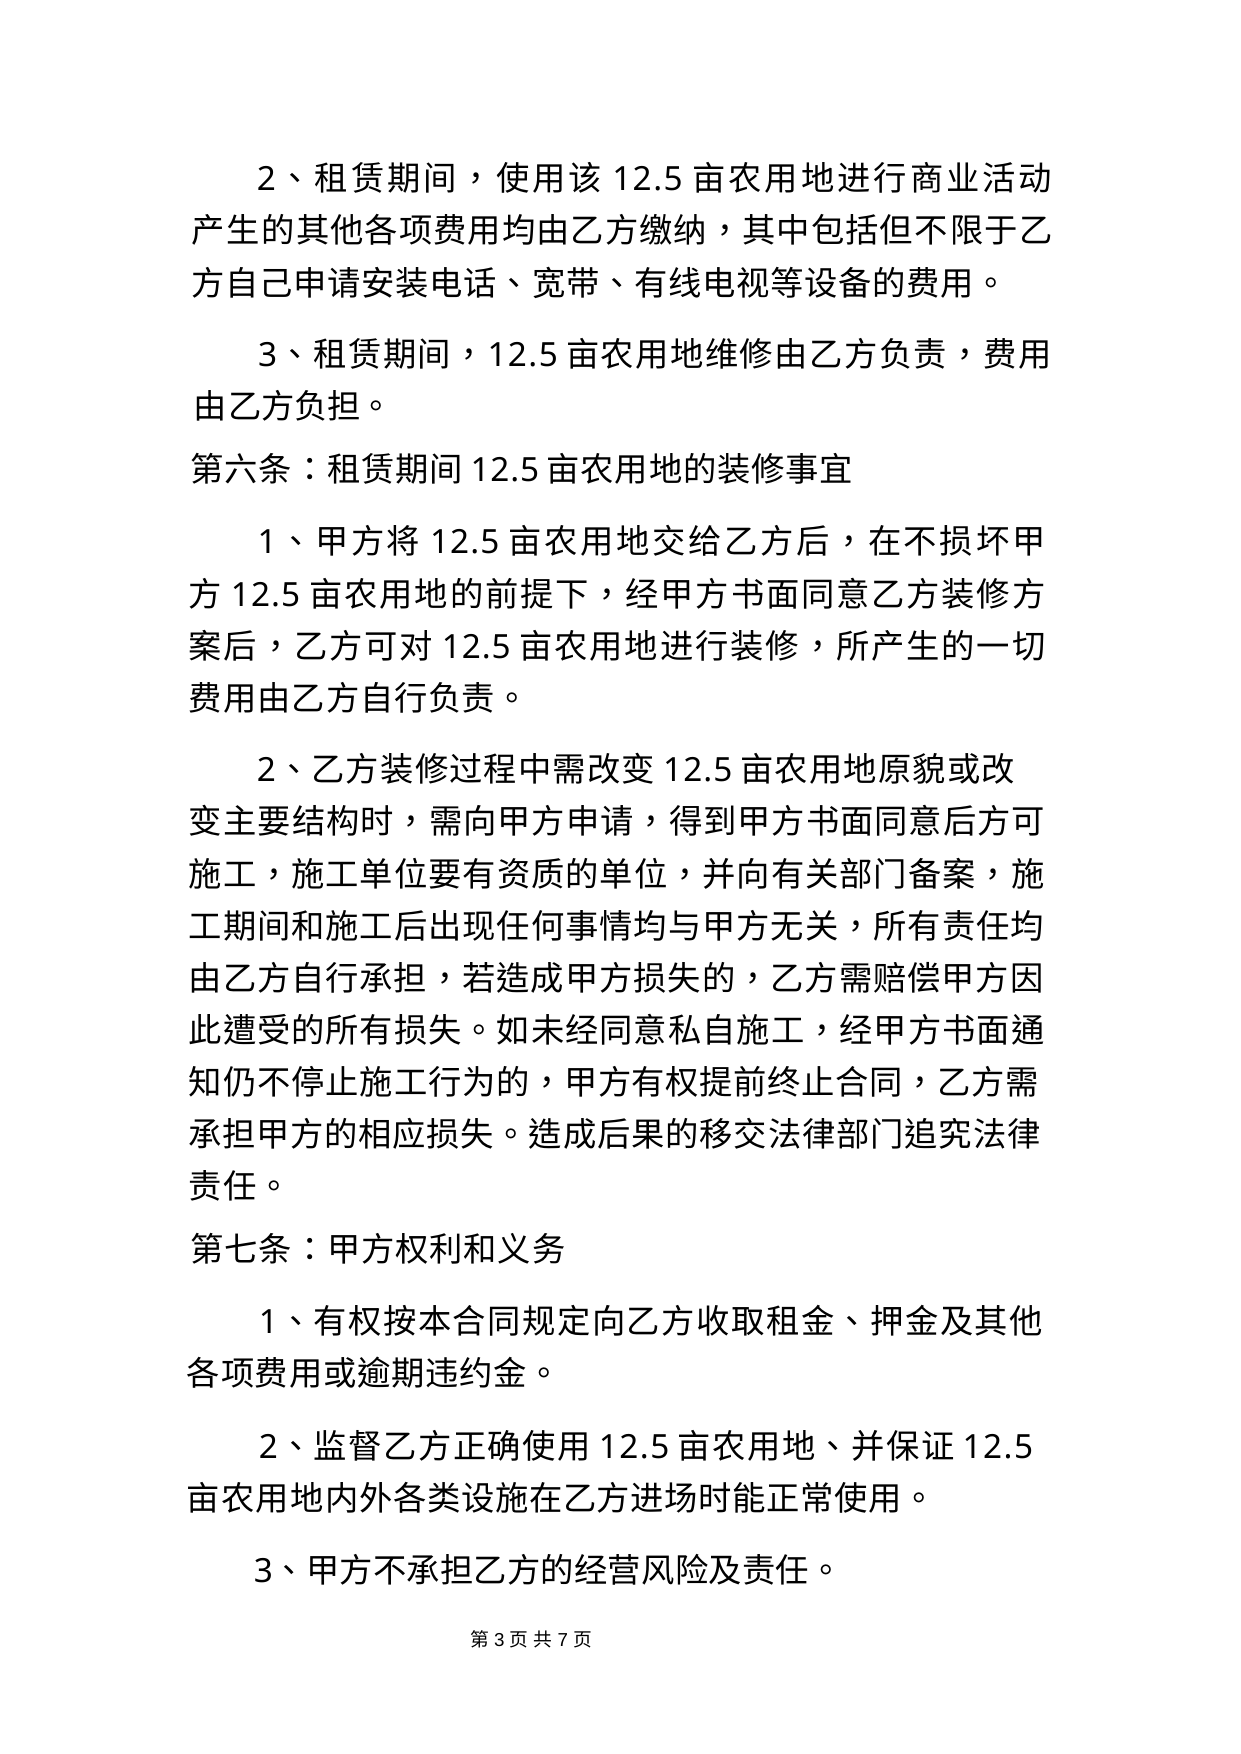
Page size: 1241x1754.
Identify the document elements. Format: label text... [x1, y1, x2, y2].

text 2、监督乙方正确使用12.5亩农用地、并保证12.5亩农用地内外各类设施在乙方进场时能正常使用。 [186, 1417, 1046, 1521]
text 2、租赁期间，使用该12.5亩农用地进行商业活动产生的其他各项费用均由乙方缴纳，其中包括但不限于乙方自己申请安装电话、宽带、有线电视等设备的费用。 [191, 149, 1053, 305]
text 第六条：租赁期间12.5亩农用地的装修事宜 [190, 439, 1054, 492]
text 1、甲方将12.5亩农用地交给乙方后，在不损坏甲方12.5亩农用地的前提下，经甲方书面同意乙方装修方案后，乙方可对12.5亩农用地进行装修，所产生的一切费用由乙方自行负责。 [189, 512, 1046, 721]
text 第七条：甲方权利和义务 [190, 1219, 1054, 1272]
text 2、乙方装修过程中需改变12.5亩农用地原貌或改变主要结构时，需向甲方申请，得到甲方书面同意后方可施工，施工单位要有资质的单位，并向有关部门备案，施工期间和施工后出现任何事情均与甲方无关，所有责任均由乙方自行承担，若造成甲方损失的，乙方需赔偿甲方因此遭受的所有损失。如未经同意私自施工，经甲方书面通知仍不停止施工行为的，甲方有权提前终止合同，乙方需承担甲方的相应损失。造成后果的移交法律部门追究法律责任。 [189, 740, 1046, 1209]
text 1、有权按本合同规定向乙方收取租金、押金及其他各项费用或逾期违约金。 [186, 1292, 1046, 1396]
text 3、甲方不承担乙方的经营风险及责任。 [186, 1541, 1054, 1593]
text 3、租赁期间，12.5亩农用地维修由乙方负责，费用由乙方负担。 [193, 325, 1053, 429]
